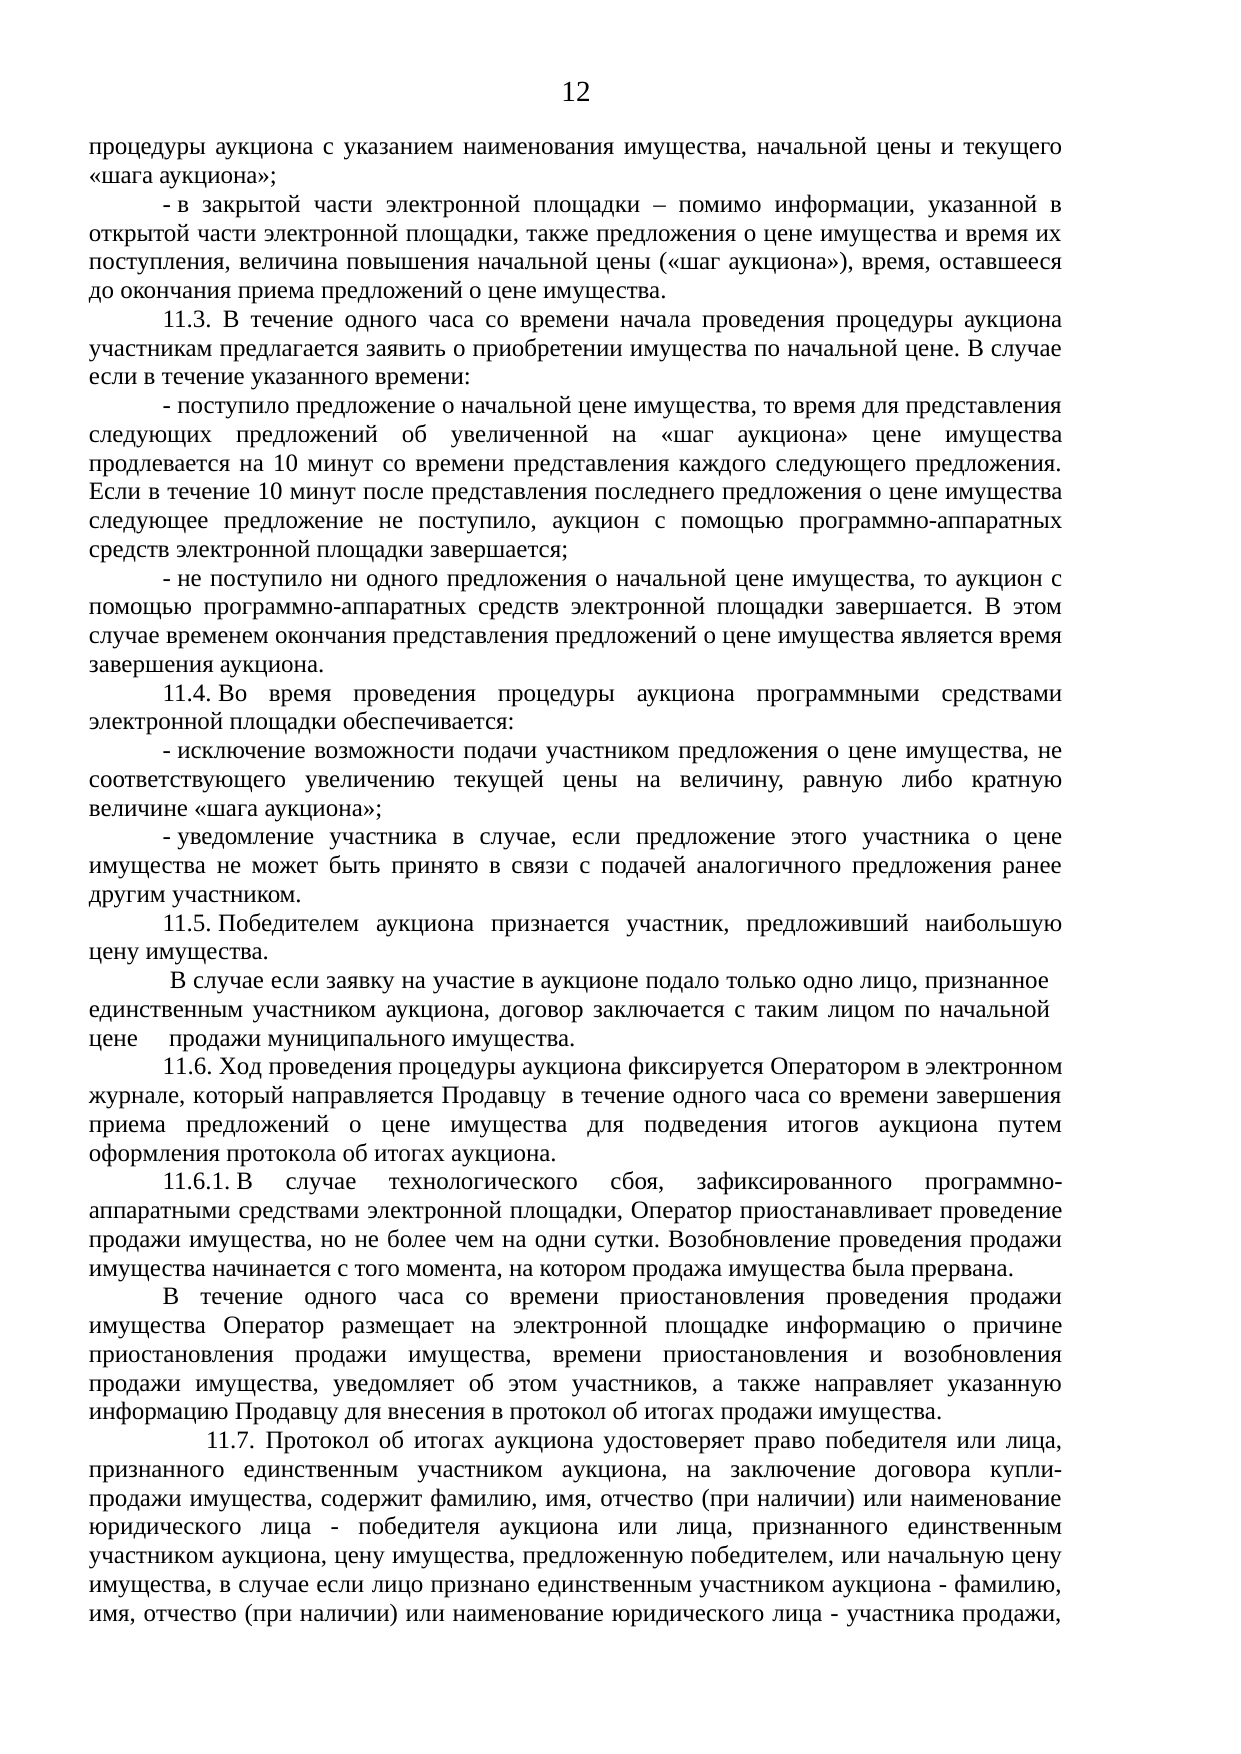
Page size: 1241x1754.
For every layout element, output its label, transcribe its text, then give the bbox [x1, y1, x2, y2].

text - уведомление участника в случае, если предложение этого участника о цене имущества не может быть принято в связи с подачей аналогичного предложения ранее другим участником. [89, 821, 1063, 908]
text - исключение возможности подачи участником предложения о цене имущества, не соответствующего увеличению текущей цены на величину, равную либо кратную величине «шага аукциона»; [89, 735, 1063, 821]
text 11.6.1. В случае технологического сбоя, зафиксированного программно-аппаратными средствами электронной площадки, Оператор приостанавливает проведение продажи имущества, но не более чем на одни сутки. Возобновление проведения продажи имущества начинается с того момента, на котором продажа имущества была прервана. [89, 1166, 1063, 1281]
text В случае если заявку на участие в аукционе подало только одно лицо, признанное единственным участником аукциона, договор заключается с таким лицом по начальной цене продажи муниципального имущества. [89, 965, 1051, 1051]
text - не поступило ни одного предложения о начальной цене имущества, то аукцион с помощью программно-аппаратных средств электронной площадки завершается. В этом случае временем окончания представления предложений о цене имущества является время завершения аукциона. [89, 563, 1063, 678]
text - в закрытой части электронной площадки – помимо информации, указанной в открытой части электронной площадки, также предложения о цене имущества и время их поступления, величина повышения начальной цены («шаг аукциона»), время, оставшееся до окончания приема предложений о цене имущества. [89, 189, 1063, 304]
text 11.6. Ход проведения процедуры аукциона фиксируется Оператором в электронном журнале, который направляется Продавцу в течение одного часа со времени завершения приема предложений о цене имущества для подведения итогов аукциона путем оформления протокола об итогах аукциона. [89, 1051, 1063, 1166]
text 11.4. Во время проведения процедуры аукциона программными средствами электронной площадки обеспечивается: [89, 678, 1063, 735]
text 11.5. Победителем аукциона признается участник, предложивший наибольшую цену имущества. [89, 908, 1063, 965]
text 11.3. В течение одного часа со времени начала проведения процедуры аукциона участникам предлагается заявить о приобретении имущества по начальной цене. В случае если в течение указанного времени: [89, 304, 1063, 390]
text В течение одного часа со времени приостановления проведения продажи имущества Оператор размещает на электронной площадке информацию о причине приостановления продажи имущества, времени приостановления и возобновления продажи имущества, уведомляет об этом участников, а также направляет указанную информацию Продавцу для внесения в протокол об итогах продажи имущества. [89, 1281, 1063, 1425]
text - поступило предложение о начальной цене имущества, то время для представления следующих предложений об увеличенной на «шаг аукциона» цене имущества продлевается на 10 минут со времени представления каждого следующего предложения. Если в течение 10 минут после представления последнего предложения о цене имущества следующее предложение не поступило, аукцион с помощью программно-аппаратных средств электронной площадки завершается; [89, 390, 1063, 563]
